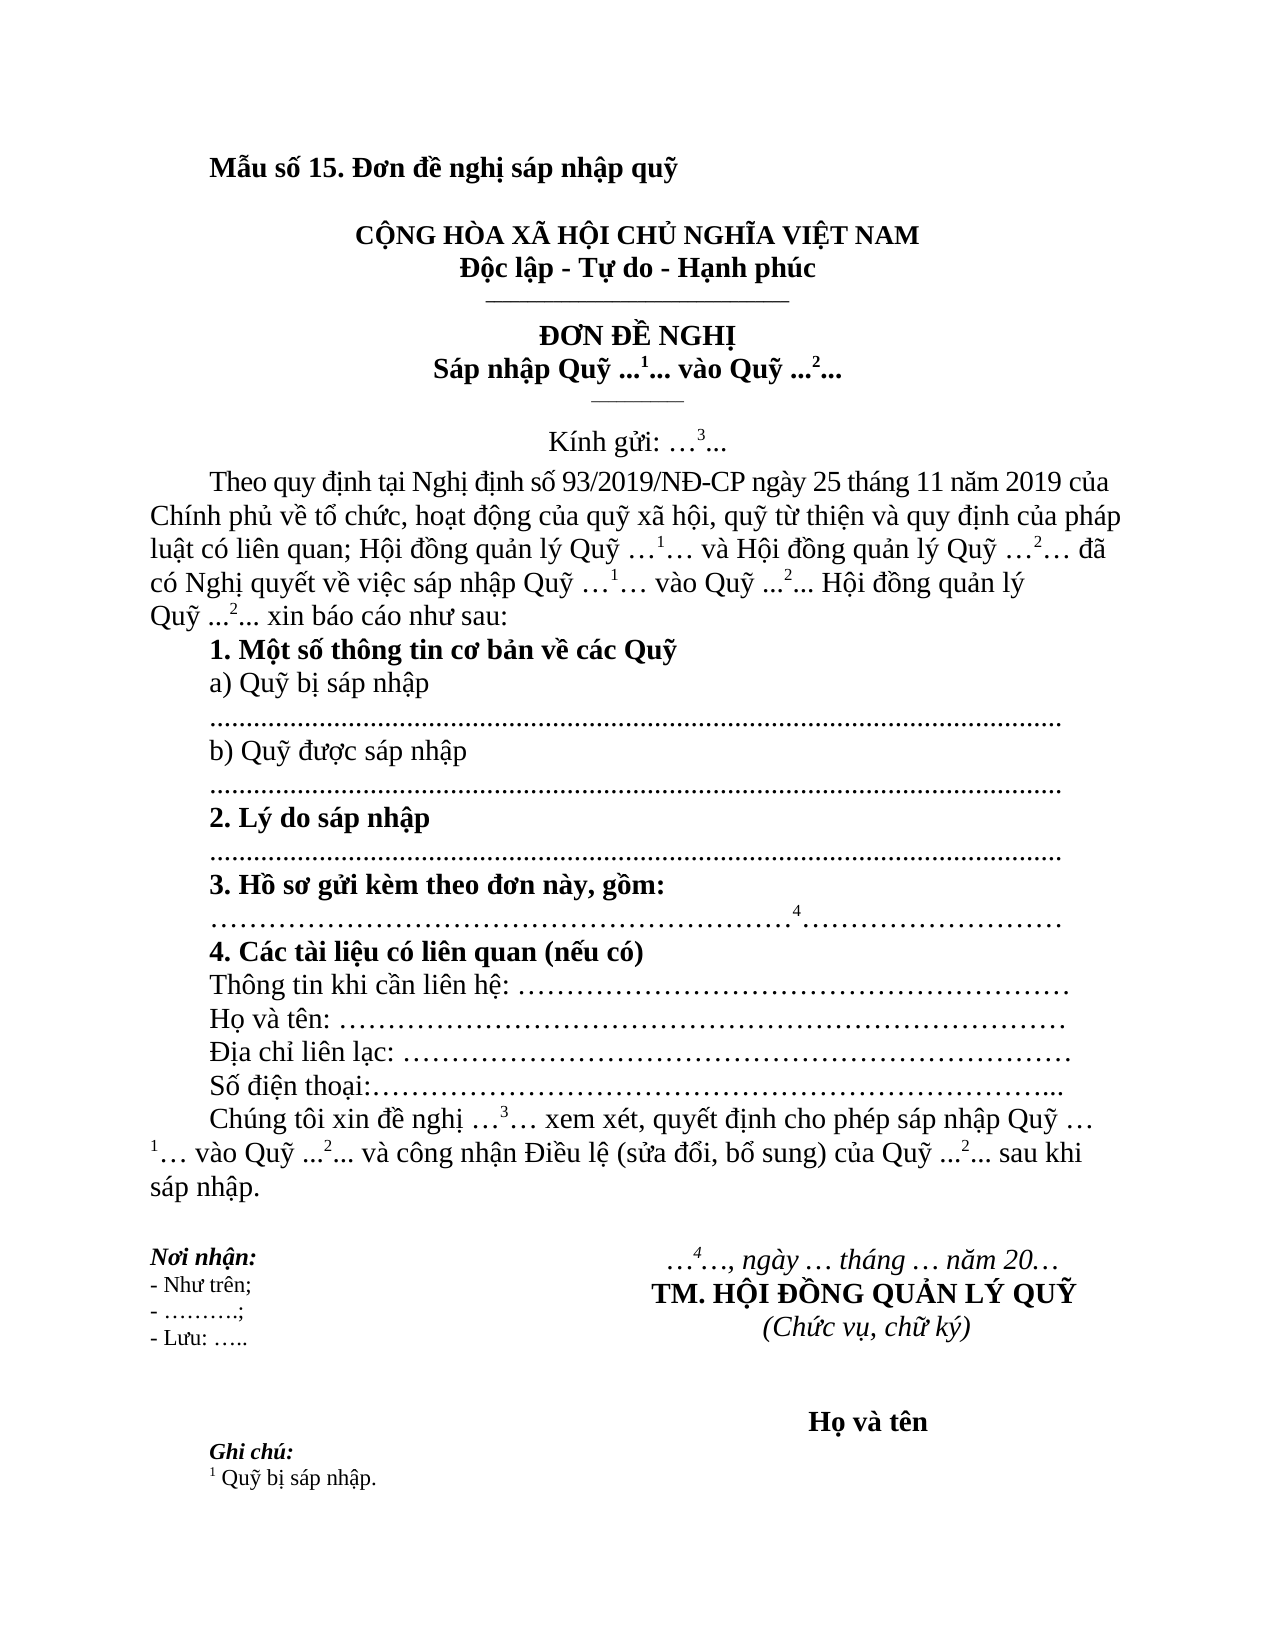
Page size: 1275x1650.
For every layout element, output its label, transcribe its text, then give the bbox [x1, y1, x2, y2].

text Chúng tôi xin đề nghị …3… xem xét, quyết định cho phép sáp nhập Quỹ …1… vào Quỹ ...2... và công nhận Điều lệ (sửa đổi, bổ sung) của Quỹ ...2... sau khi sáp nhập. [150, 1102, 1125, 1202]
text b) Quỹ được sáp nhập [150, 733, 1125, 766]
text 4. Các tài liệu có liên quan (nếu có) [150, 934, 1125, 967]
text Theo quy định tại Nghị định số 93/2019/NĐ-CP ngày 25 tháng 11 năm 2019 của Chính phủ về tổ chức, hoạt động của quỹ xã hội, quỹ từ thiện và quy định của pháp luật có liên quan; Hội đồng quản lý Quỹ …1… và Hội đồng quản lý Quỹ …2… đã có Nghị quyết về việc sáp nhập Quỹ …1… vào Quỹ ...2... Hội đồng quản lý Quỹ ...2... xin báo cáo như sau: [150, 464, 1125, 632]
text Ghi chú: [150, 1438, 1125, 1464]
text Mẫu số 15. Đơn đề nghị sáp nhập quỹ [150, 150, 1125, 183]
text ..................................................................................................................... [150, 766, 1125, 800]
text CỘNG HÒA XÃ HỘI CHỦ NGHĨA VIỆT NAM Độc lập - Tự do - Hạnh phúc ____________________________________ [150, 219, 1125, 318]
text ___________ [150, 385, 1125, 418]
text ..................................................................................................................... [150, 833, 1125, 867]
text Họ và tên: ………………………………………………………………… [150, 1001, 1125, 1034]
text Thông tin khi cần liên hệ: ………………………………………………… [150, 967, 1125, 1001]
text Sáp nhập Quỹ ...1... vào Quỹ ...2... [150, 351, 1125, 385]
text a) Quỹ bị sáp nhập [150, 666, 1125, 699]
text ĐƠN ĐỀ NGHỊ [150, 318, 1125, 351]
text 2. Lý do sáp nhập [150, 800, 1125, 833]
text ..................................................................................................................... [150, 699, 1125, 733]
text Số điện thoại:……………………………………………………………... [150, 1068, 1125, 1102]
text 1 Quỹ bị sáp nhập. [150, 1464, 1125, 1491]
table_header Nơi nhận: - Như trên; - ……….; - Lưu: ….. [150, 1242, 611, 1438]
text 3. Hồ sơ gửi kèm theo đơn này, gồm: [150, 867, 1125, 900]
text Kính gửi: …3... [150, 424, 1125, 458]
text 1. Một số thông tin cơ bản về các Quỹ [150, 632, 1125, 666]
text Địa chỉ liên lạc: …………………………………………………………… [150, 1034, 1125, 1068]
table_header …4…, ngày … tháng … năm 20… TM. HỘI ĐỒNG QUẢN LÝ QUỸ (Chức vụ, chữ ký) Họ và tên [611, 1242, 1124, 1438]
text ……………………………………………………4……………………… [150, 900, 1125, 934]
